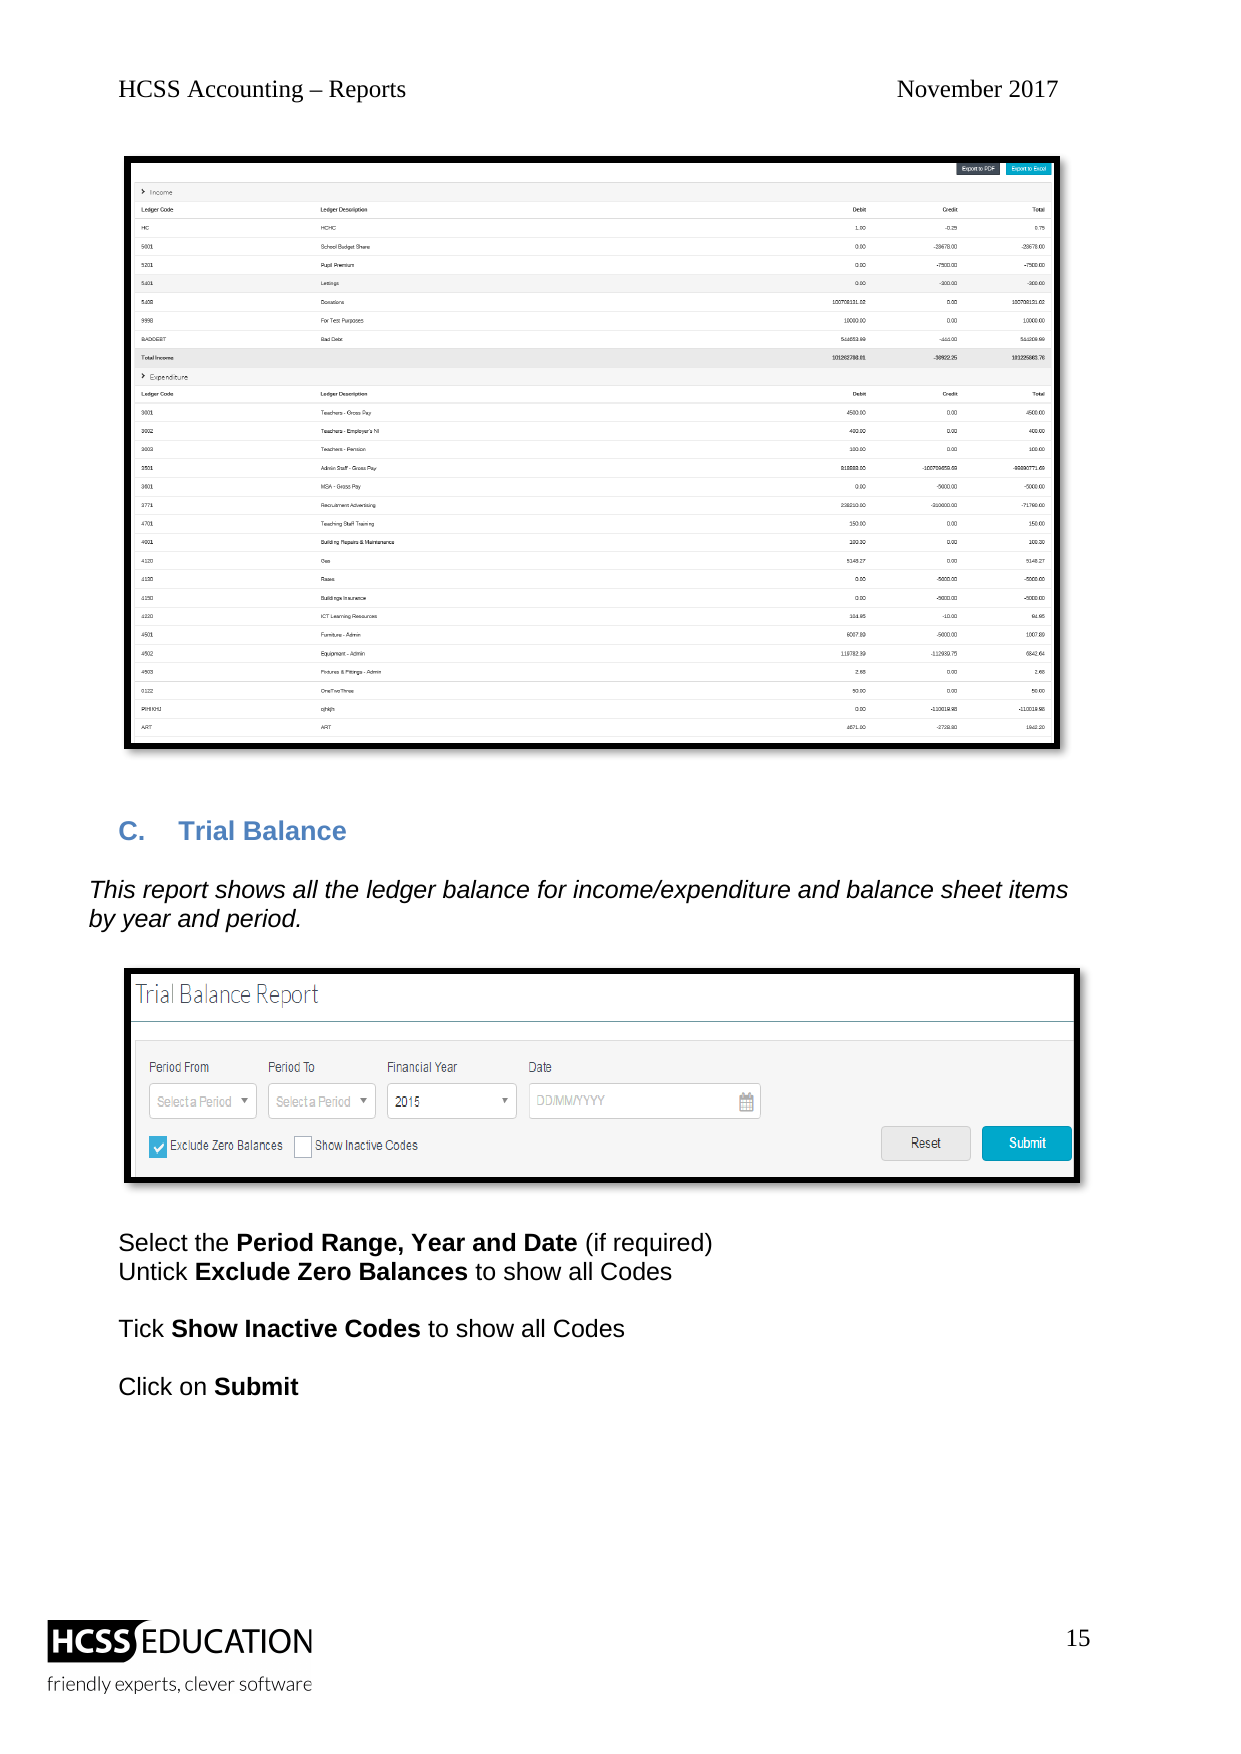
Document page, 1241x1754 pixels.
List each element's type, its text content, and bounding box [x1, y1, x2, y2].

text Tick Show Inactive Codes to show all Codes [118, 1314, 1090, 1343]
subtitle Trial Balance [118, 815, 1090, 847]
list Click on Submit [118, 1372, 1090, 1401]
picture [47, 1620, 312, 1694]
list This report shows all the ledger balance for income/expenditure and balance sheet items by year and period. [88, 875, 1090, 933]
text Select the Period Range, Year and Date (if required) [118, 1228, 1090, 1257]
text Untick Exclude Zero Balances to show all Codes [118, 1257, 1090, 1286]
picture [131, 974, 1074, 1177]
picture [131, 163, 1054, 743]
